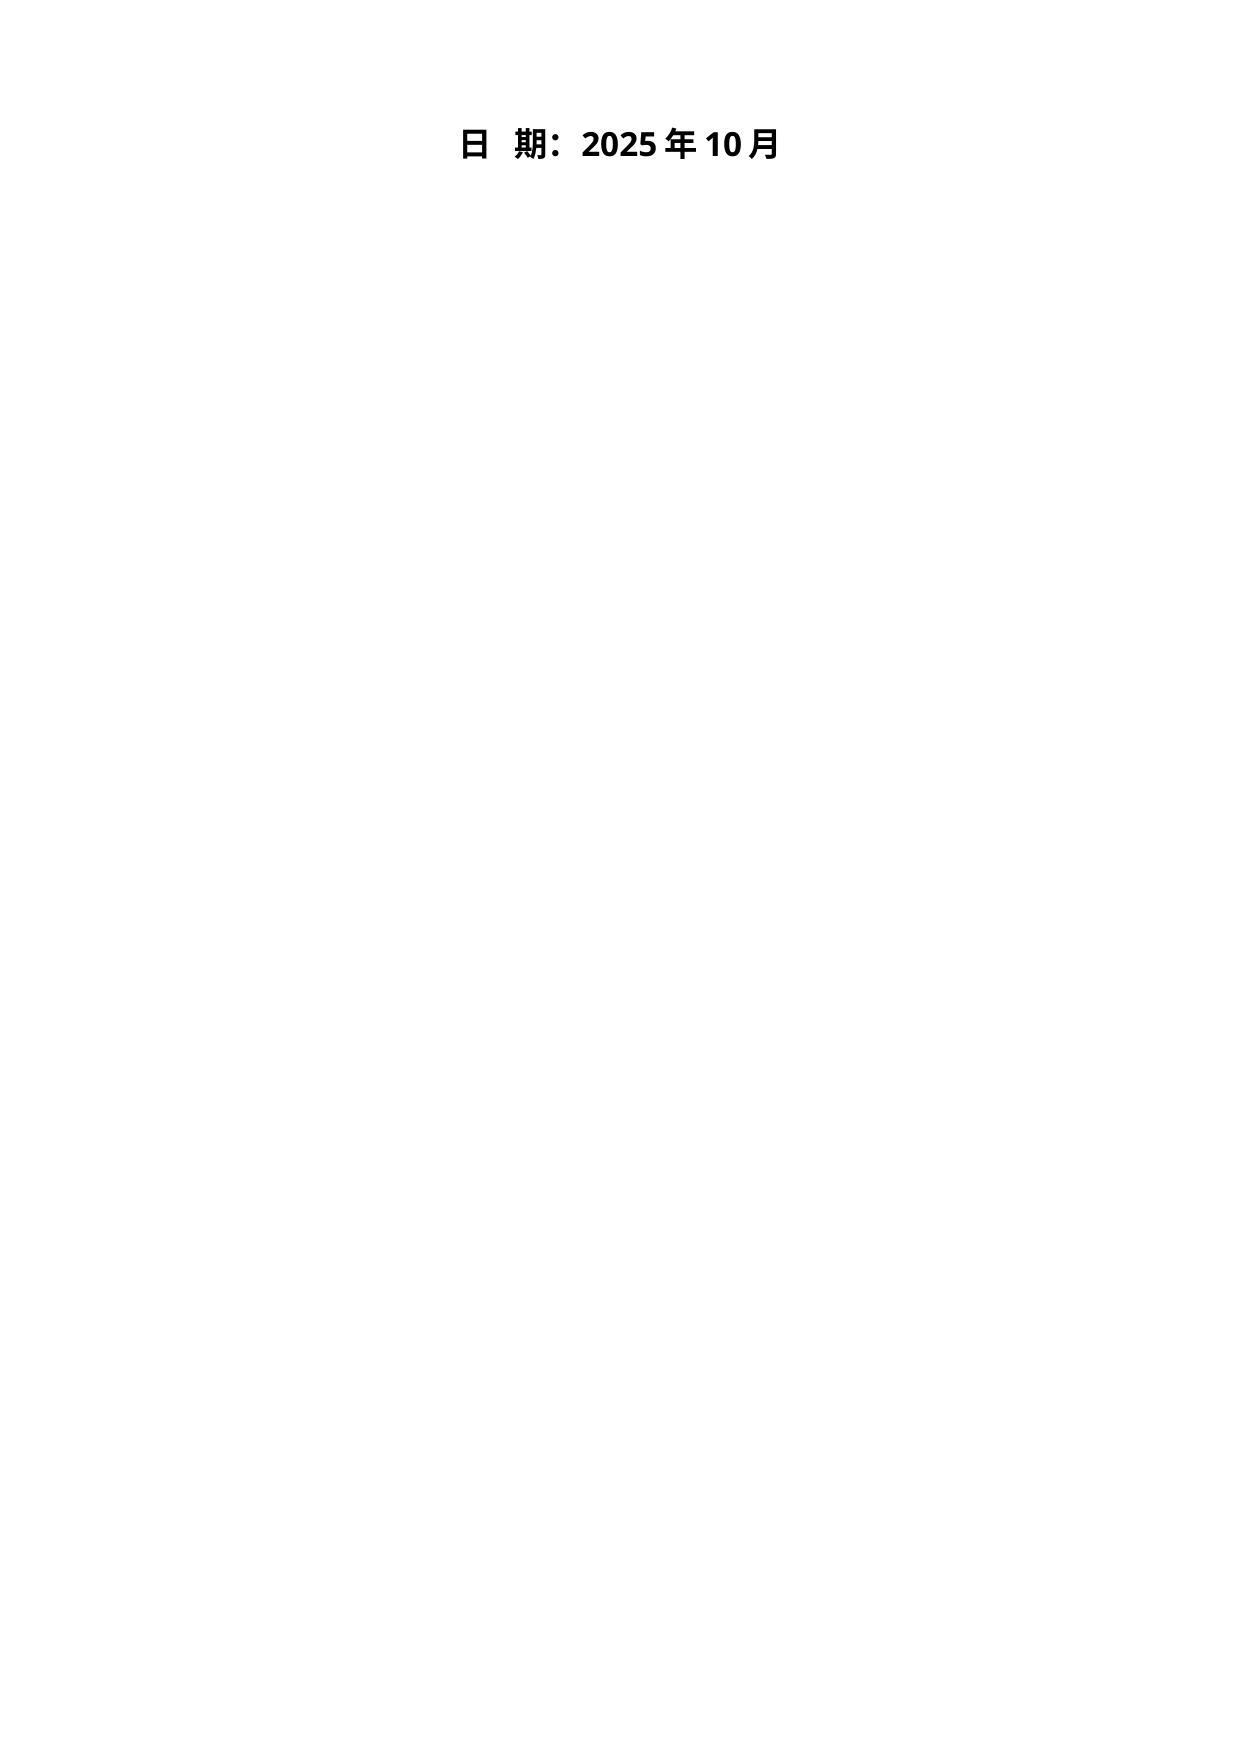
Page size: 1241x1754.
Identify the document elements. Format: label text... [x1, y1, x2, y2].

text 日 期：2025年10月 [118, 118, 1122, 167]
